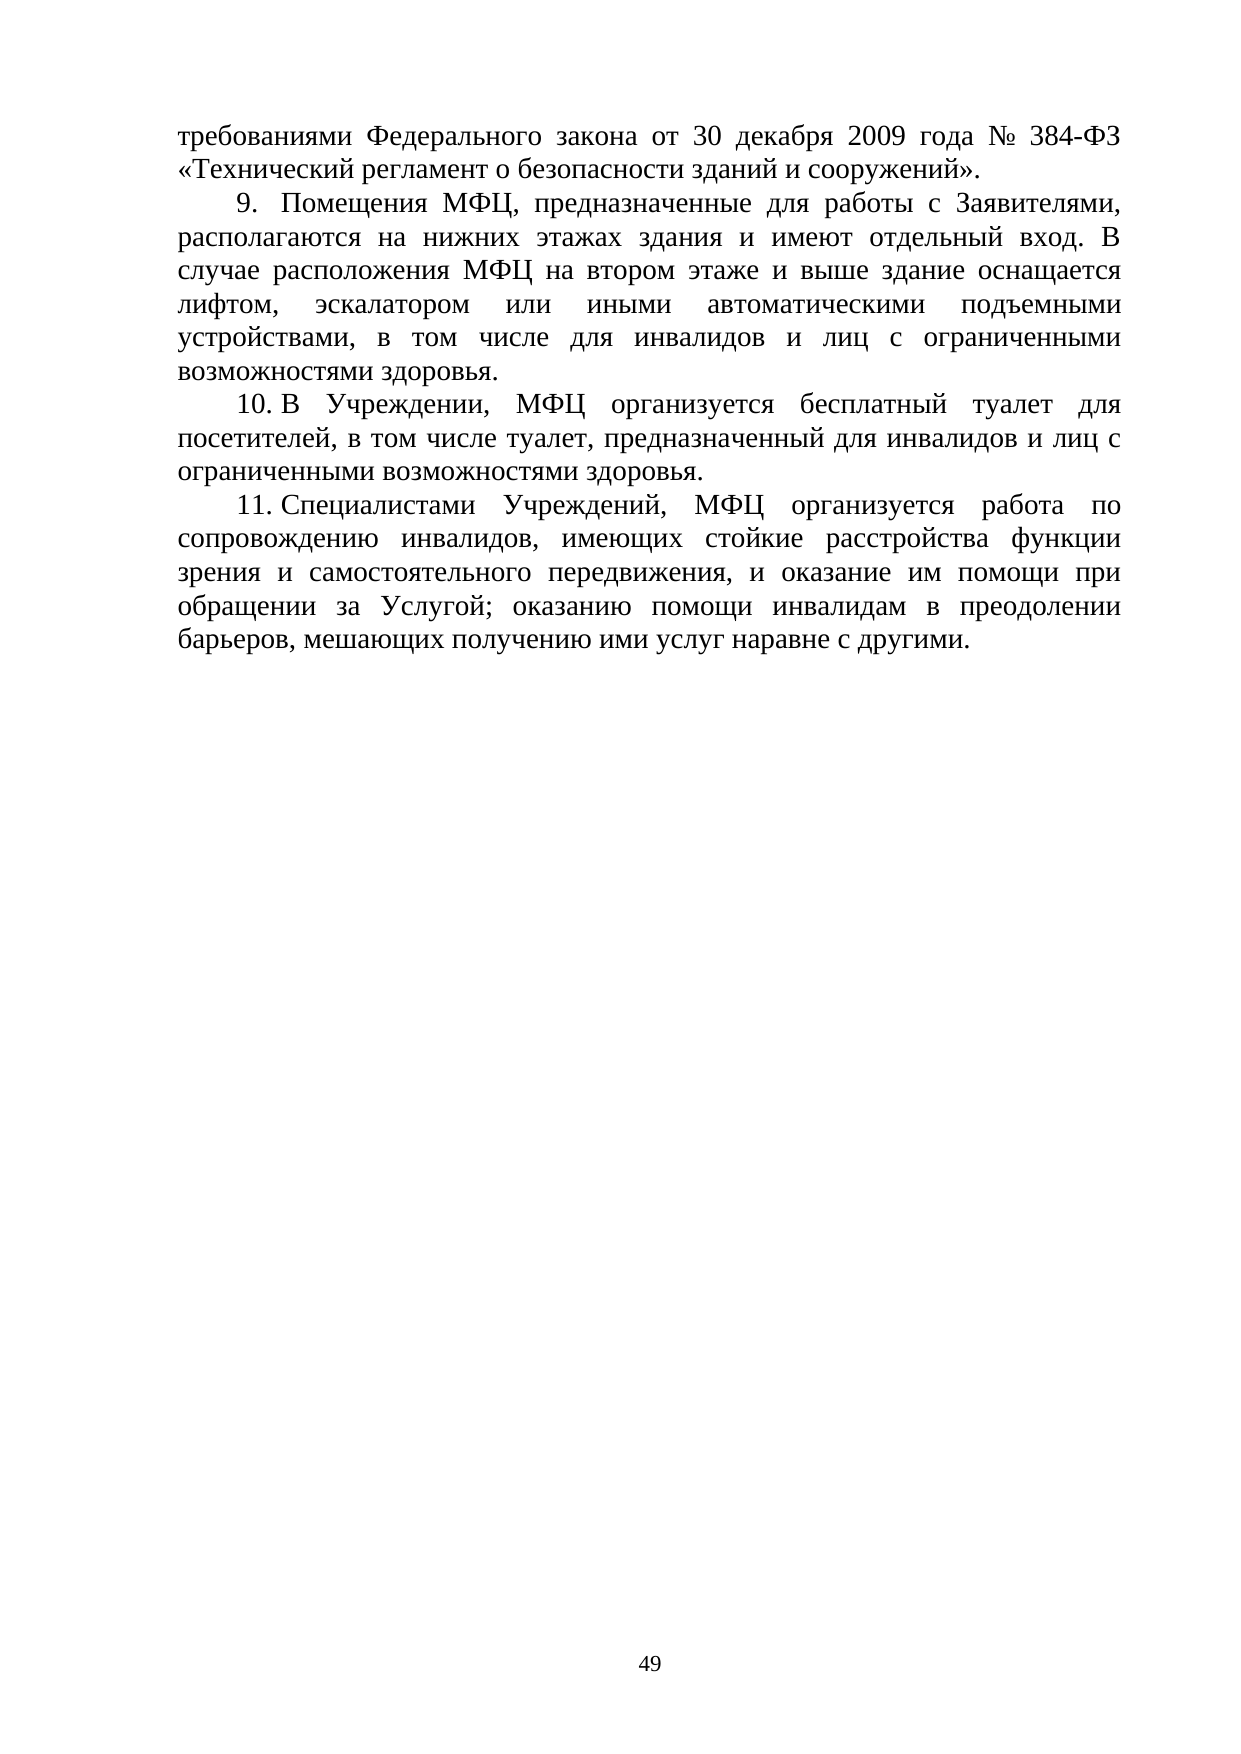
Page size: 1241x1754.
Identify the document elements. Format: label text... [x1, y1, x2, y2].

list В Учреждении, МФЦ организуется бесплатный туалет для посетителей, в том числе туалет, предназначенный для инвалидов и лиц с ограниченными возможностями здоровья. [177, 386, 1122, 487]
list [177, 118, 1122, 185]
list Помещения МФЦ, предназначенные для работы с Заявителями, располагаются на нижних этажах здания и имеют отдельный вход. В случае расположения МФЦ на втором этаже и выше здание оснащается лифтом, эскалатором или иными автоматическими подъемными устройствами, в том числе для инвалидов и лиц с ограниченными возможностями здоровья. [177, 185, 1122, 386]
list Специалистами Учреждений, МФЦ организуется работа по сопровождению инвалидов, имеющих стойкие расстройства функции зрения и самостоятельного передвижения, и оказание им помощи при обращении за Услугой; оказанию помощи инвалидам в преодолении барьеров, мешающих получению ими услуг наравне с другими. [177, 487, 1122, 655]
